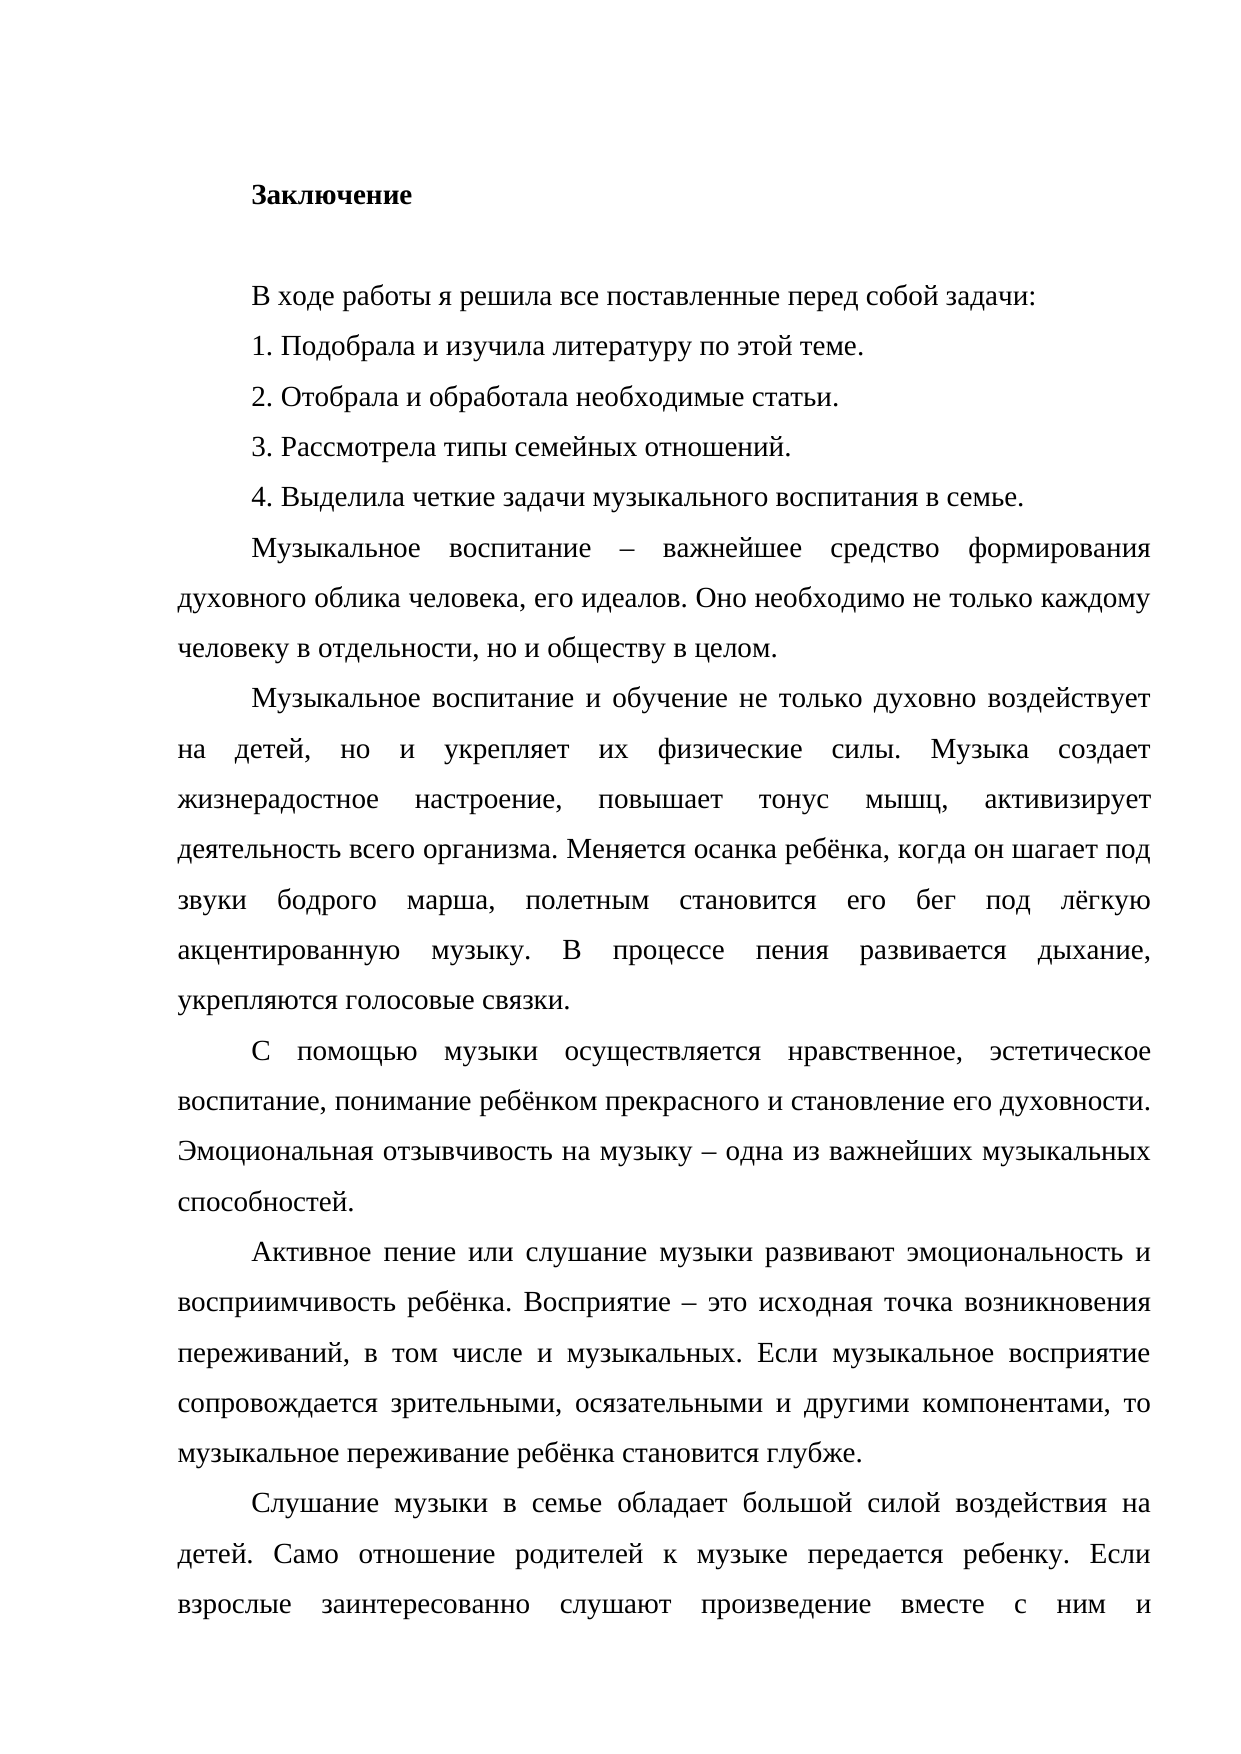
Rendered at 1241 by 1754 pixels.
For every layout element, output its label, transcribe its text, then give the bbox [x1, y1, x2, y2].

text Музыкальное воспитание – важнейшее средство формирования духовного облика человека, его идеалов. Оно необходимо не только каждому человеку в отдельности, но и обществу в целом. [177, 530, 1152, 664]
list Выделила четкие задачи музыкального воспитания в семье. [177, 479, 1152, 513]
text Заключение [177, 177, 1152, 211]
text С помощью музыки осуществляется нравственное, эстетическое воспитание, понимание ребёнком прекрасного и становление его духовности. Эмоциональная отзывчивость на музыку – одна из важнейших музыкальных способностей. [177, 1033, 1152, 1217]
text Активное пение или слушание музыки развивают эмоциональность и восприимчивость ребёнка. Восприятие – это исходная точка возникновения переживаний, в том числе и музыкальных. Если музыкальное восприятие сопровождается зрительными, осязательными и другими компонентами, то музыкальное переживание ребёнка становится глубже. [177, 1234, 1152, 1469]
list Рассмотрела типы семейных отношений. [177, 429, 1152, 463]
text В ходе работы я решила все поставленные перед собой задачи: [177, 278, 1152, 312]
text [177, 1486, 1152, 1620]
list Подобрала и изучила литературу по этой теме. [177, 328, 1152, 362]
list Отобрала и обработала необходимые статьи. [177, 379, 1152, 412]
text Музыкальное воспитание и обучение не только духовно воздействует на детей, но и укрепляет их физические силы. Музыка создает жизнерадостное настроение, повышает тонус мышц, активизирует деятельность всего организма. Меняется осанка ребёнка, когда он шагает под звуки бодрого марша, полетным становится его бег под лёгкую акцентированную музыку. В процессе пения развивается дыхание, укрепляются голосовые связки. [177, 681, 1152, 1016]
